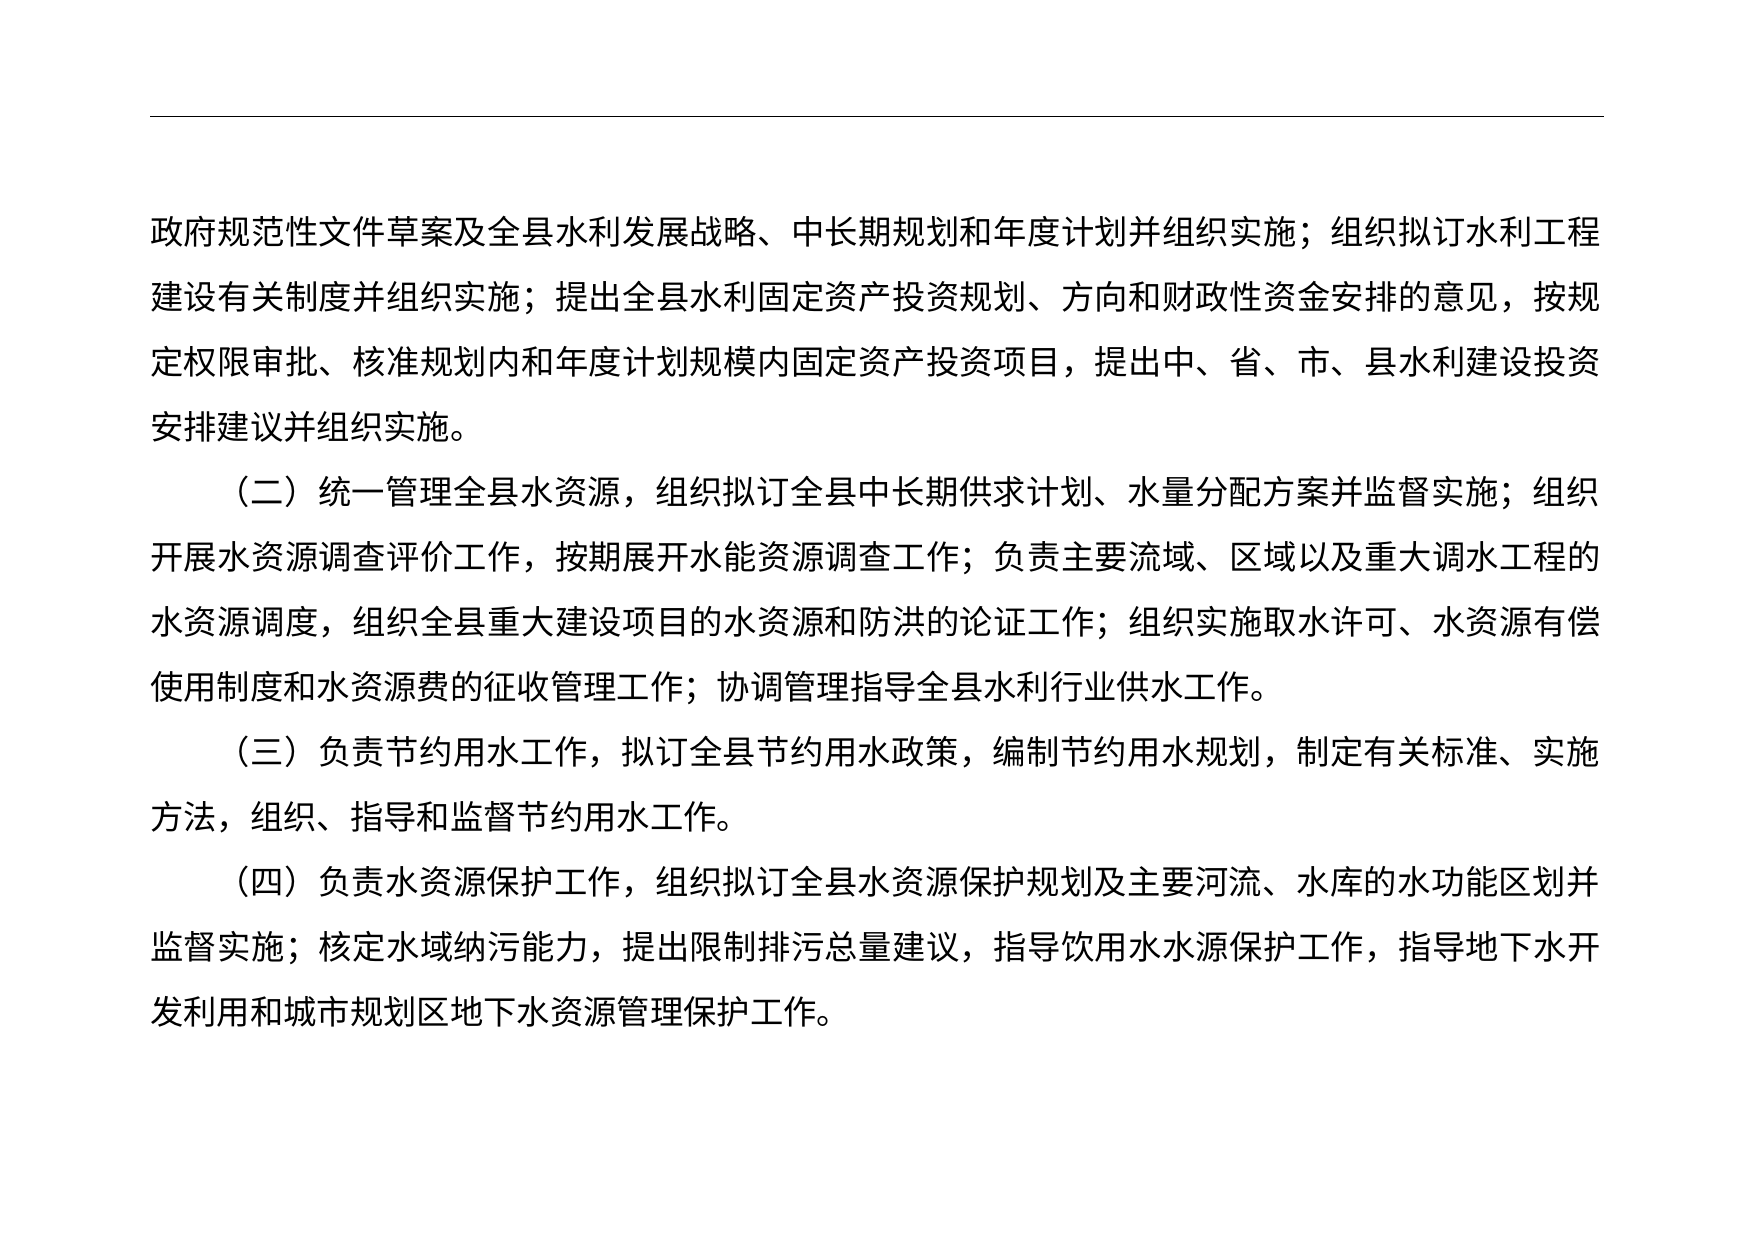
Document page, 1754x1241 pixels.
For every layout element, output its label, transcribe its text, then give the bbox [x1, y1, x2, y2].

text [150, 198, 1604, 458]
text （三）负责节约用水工作，拟订全县节约用水政策，编制节约用水规划，制定有关标准、实施方法，组织、指导和监督节约用水工作。 [150, 718, 1604, 848]
text （四）负责水资源保护工作，组织拟订全县水资源保护规划及主要河流、水库的水功能区划并监督实施；核定水域纳污能力，提出限制排污总量建议，指导饮用水水源保护工作，指导地下水开发利用和城市规划区地下水资源管理保护工作。 [150, 848, 1604, 1043]
text （二）统一管理全县水资源，组织拟订全县中长期供求计划、水量分配方案并监督实施；组织开展水资源调查评价工作，按期展开水能资源调查工作；负责主要流域、区域以及重大调水工程的水资源调度，组织全县重大建设项目的水资源和防洪的论证工作；组织实施取水许可、水资源有偿使用制度和水资源费的征收管理工作；协调管理指导全县水利行业供水工作。 [150, 458, 1604, 718]
